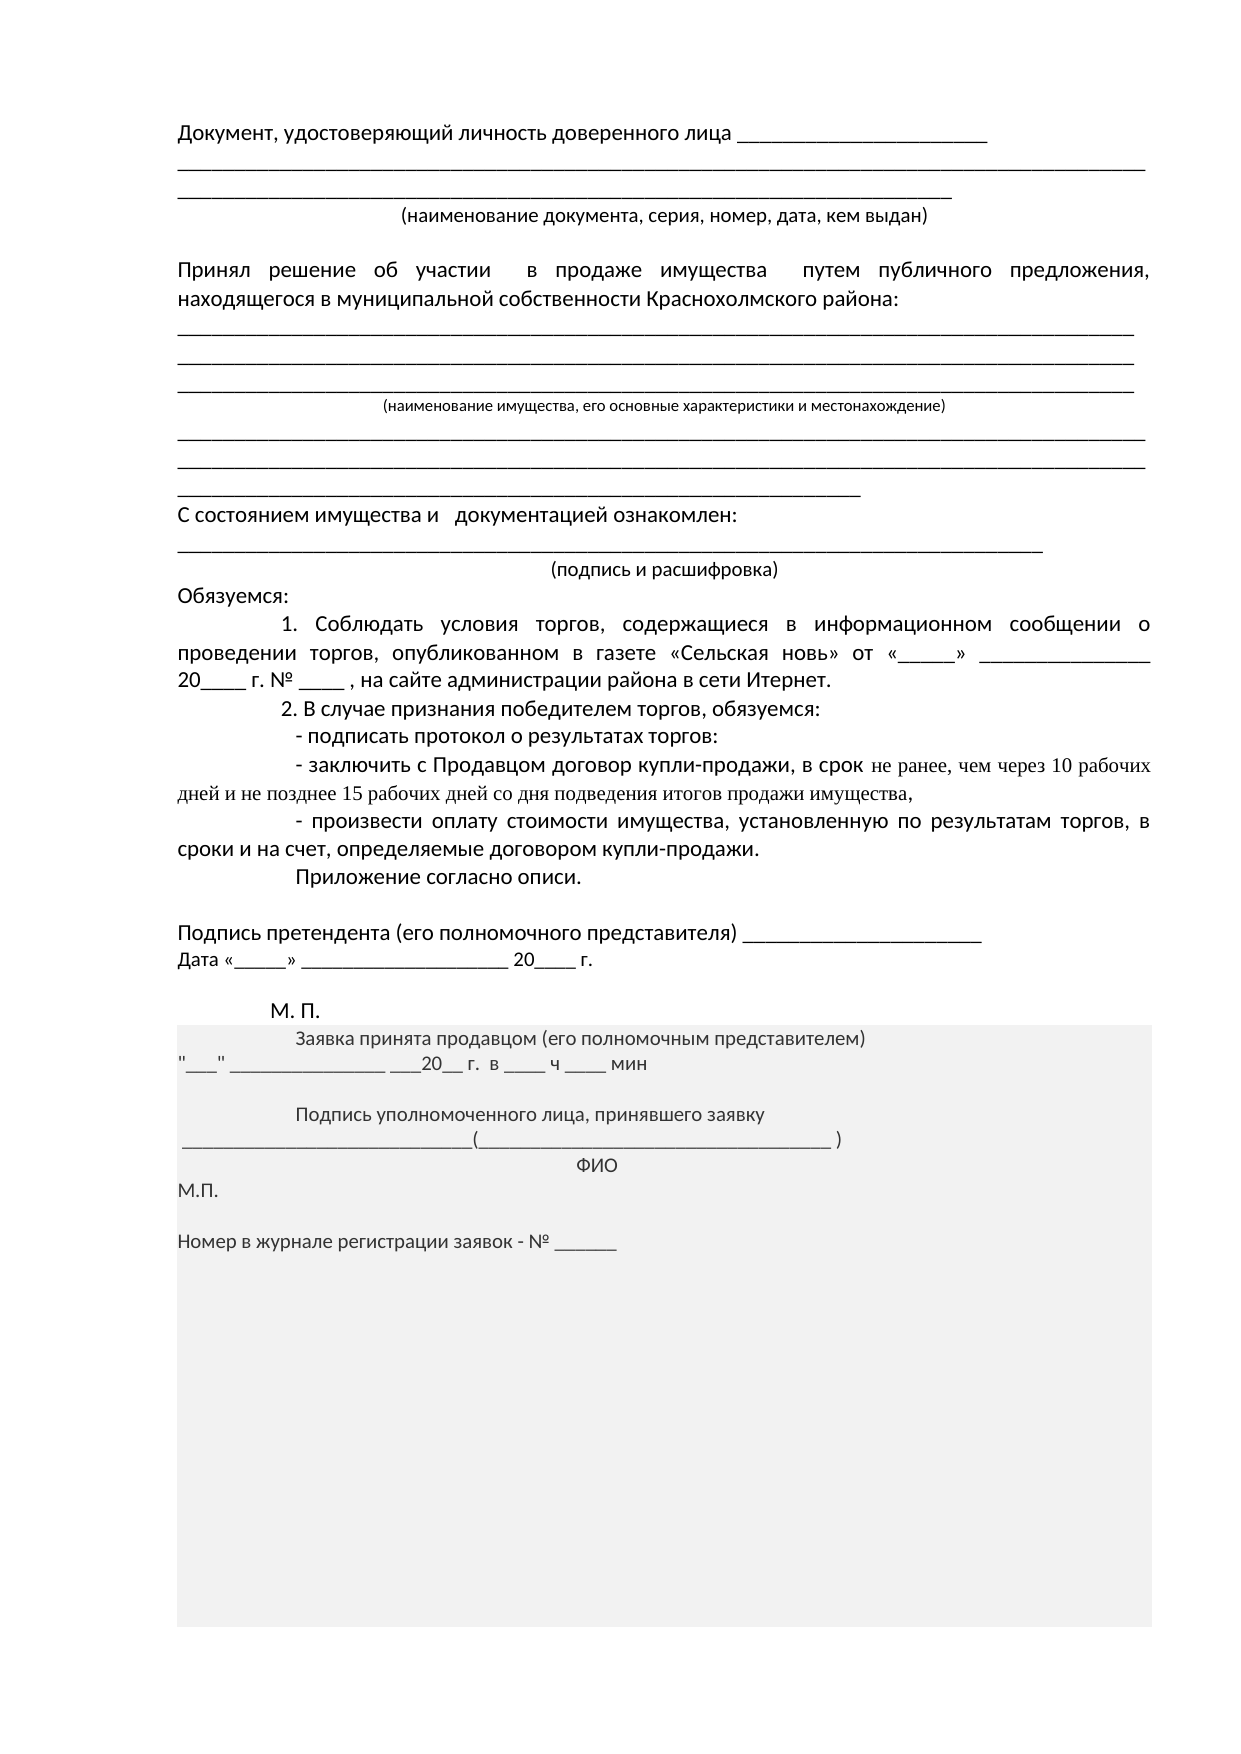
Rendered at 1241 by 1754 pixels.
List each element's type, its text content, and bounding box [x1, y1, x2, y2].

text Обязуемся: [177, 582, 1152, 609]
text ____________________________________________________________________________________ [177, 340, 1152, 368]
text Подпись претендента (его полномочного представителя) _____________________ [177, 918, 1152, 946]
text С состоянием имущества и документацией ознакомлен: [177, 500, 1152, 528]
text (подпись и расшифровка) [177, 556, 1152, 582]
text 1. Соблюдать условия торгов, содержащиеся в информационном сообщении о проведении торгов, опубликованном в газете «Сельская новь» от «_____» _______________ 20____ г. № ____ , на сайте администрации района в сети Итернет. [177, 609, 1152, 694]
text М. П. [177, 997, 1152, 1025]
text ____________________________(__________________________________ ) [177, 1126, 1152, 1152]
text (наименование документа, серия, номер, дата, кем выдан) [177, 202, 1152, 228]
text Дата «_____» ____________________ 20____ г. [177, 946, 1152, 971]
text (наименование имущества, его основные характеристики и местонахождение) [177, 396, 1152, 416]
text - произвести оплату стоимости имущества, установленную по результатам торгов, в сроки и на счет, определяемые договором купли-продажи. [177, 806, 1152, 862]
text ____________________________________________________________________________ [177, 528, 1152, 556]
text _________________________________________________________________________________________________________________________________________________________ [177, 146, 1152, 202]
text Принял решение об участии в продаже имущества путем публичного предложения, находящегося в муниципальной собственности Краснохолмского района: [177, 256, 1152, 312]
text ____________________________________________________________________________________ [177, 312, 1152, 340]
text М.П. [177, 1177, 1152, 1203]
text 2. В случае признания победителем торгов, обязуемся: [177, 694, 1152, 722]
text Номер в журнале регистрации заявок - № ______ [177, 1228, 1152, 1253]
text Заявка принята продавцом (его полномочным представителем) [177, 1025, 1152, 1050]
text - подписать протокол о результатах торгов: [177, 722, 1152, 750]
text ______________________________________________________________________________________________________________________________________________________________________________________________________________________________________ [177, 416, 1152, 500]
text ФИО [177, 1152, 1152, 1177]
text Документ, удостоверяющий личность доверенного лица ______________________ [177, 118, 1152, 146]
text "___" _______________ ___20__ г. в ____ ч ____ мин [177, 1050, 1152, 1076]
text - заключить с Продавцом договор купли-продажи, в срок не ранее, чем через 10 рабочих дней и не позднее 15 рабочих дней со дня подведения итогов продажи имущества, [177, 750, 1152, 806]
text Приложение согласно описи. [177, 862, 1152, 890]
text ____________________________________________________________________________________ [177, 368, 1152, 396]
text Подпись уполномоченного лица, принявшего заявку [177, 1101, 1152, 1126]
